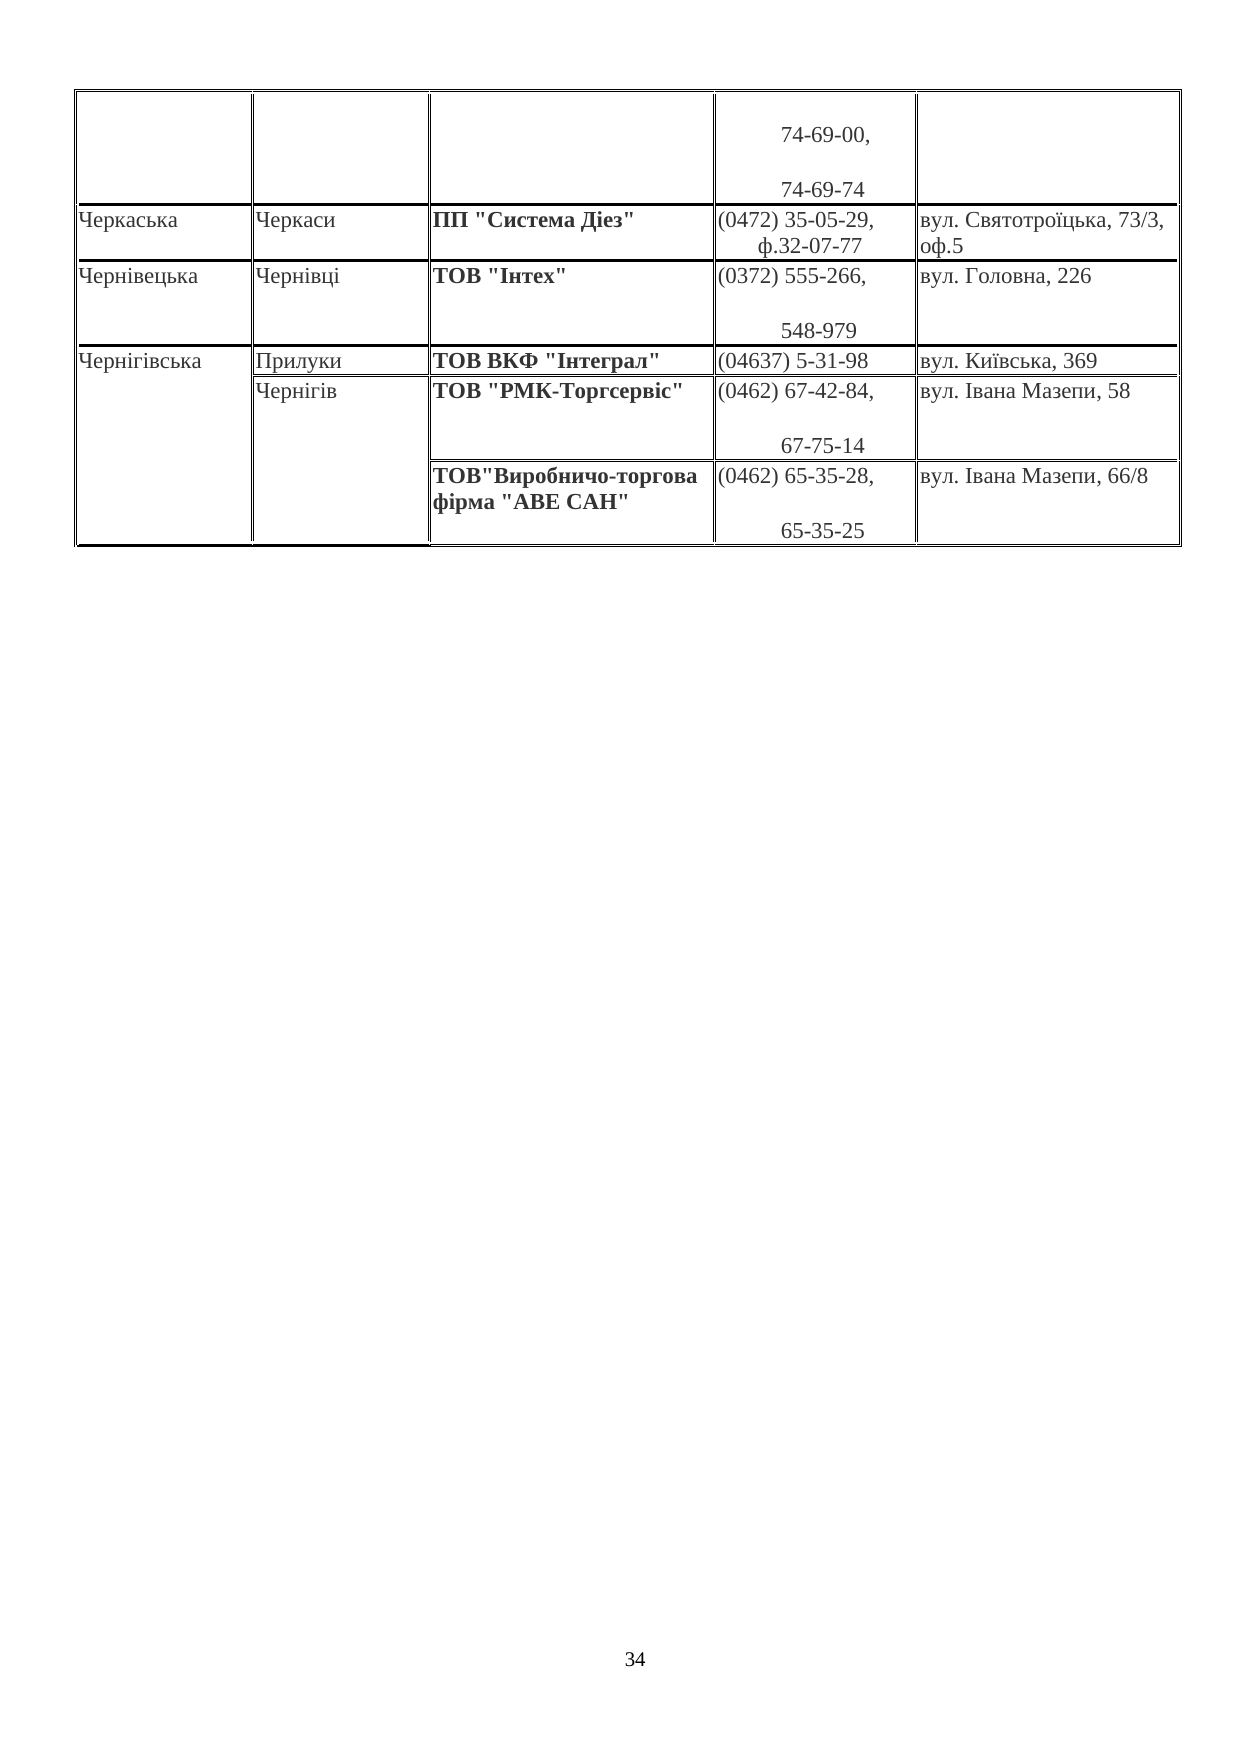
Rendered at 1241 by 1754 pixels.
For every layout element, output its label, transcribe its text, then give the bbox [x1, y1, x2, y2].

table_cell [917, 92, 1179, 203]
table_cell (04637) 5-31-98 [716, 347, 915, 373]
table_cell ТОВ"Виробничо-торгова фірма "АВЕ САН" [430, 462, 715, 544]
table_cell Чернівці [254, 262, 428, 344]
table_cell ПП "Система Діез" [431, 206, 713, 259]
table_cell Чернівецька [77, 259, 251, 344]
table_cell Черкаси [254, 206, 428, 259]
table_cell (0472) 35-05-29, ф.32-07-77 [716, 206, 915, 259]
table_cell Прилуки [254, 347, 428, 373]
table_cell вул. Івана Мазепи, 66/8 [917, 459, 1180, 544]
table_cell Чернігів [253, 377, 430, 544]
table_cell ТОВ "РМК-Торгсервіс" [431, 377, 713, 459]
table_cell вул. Івана Мазепи, 58 [918, 374, 1179, 459]
table_cell (0372) 555-266, 548-979 [716, 262, 915, 344]
table_cell Черкаська [75, 203, 251, 259]
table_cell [430, 92, 715, 203]
table_cell вул. Київська, 369 [918, 344, 1179, 373]
table_cell вул. Святотроїцька, 73/3, оф.5 [918, 203, 1180, 259]
table_cell (0462) 65-35-28, 65-35-25 [715, 462, 917, 544]
table_cell ТОВ ВКФ "Інтеграл" [431, 347, 713, 373]
table_cell вул. Головна, 226 [918, 259, 1179, 344]
table_cell ТОВ "Інтех" [431, 262, 713, 344]
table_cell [715, 92, 917, 203]
table_cell Чернігівська [77, 344, 252, 544]
table_cell (0462) 67-42-84, 67-75-14 [716, 377, 915, 459]
